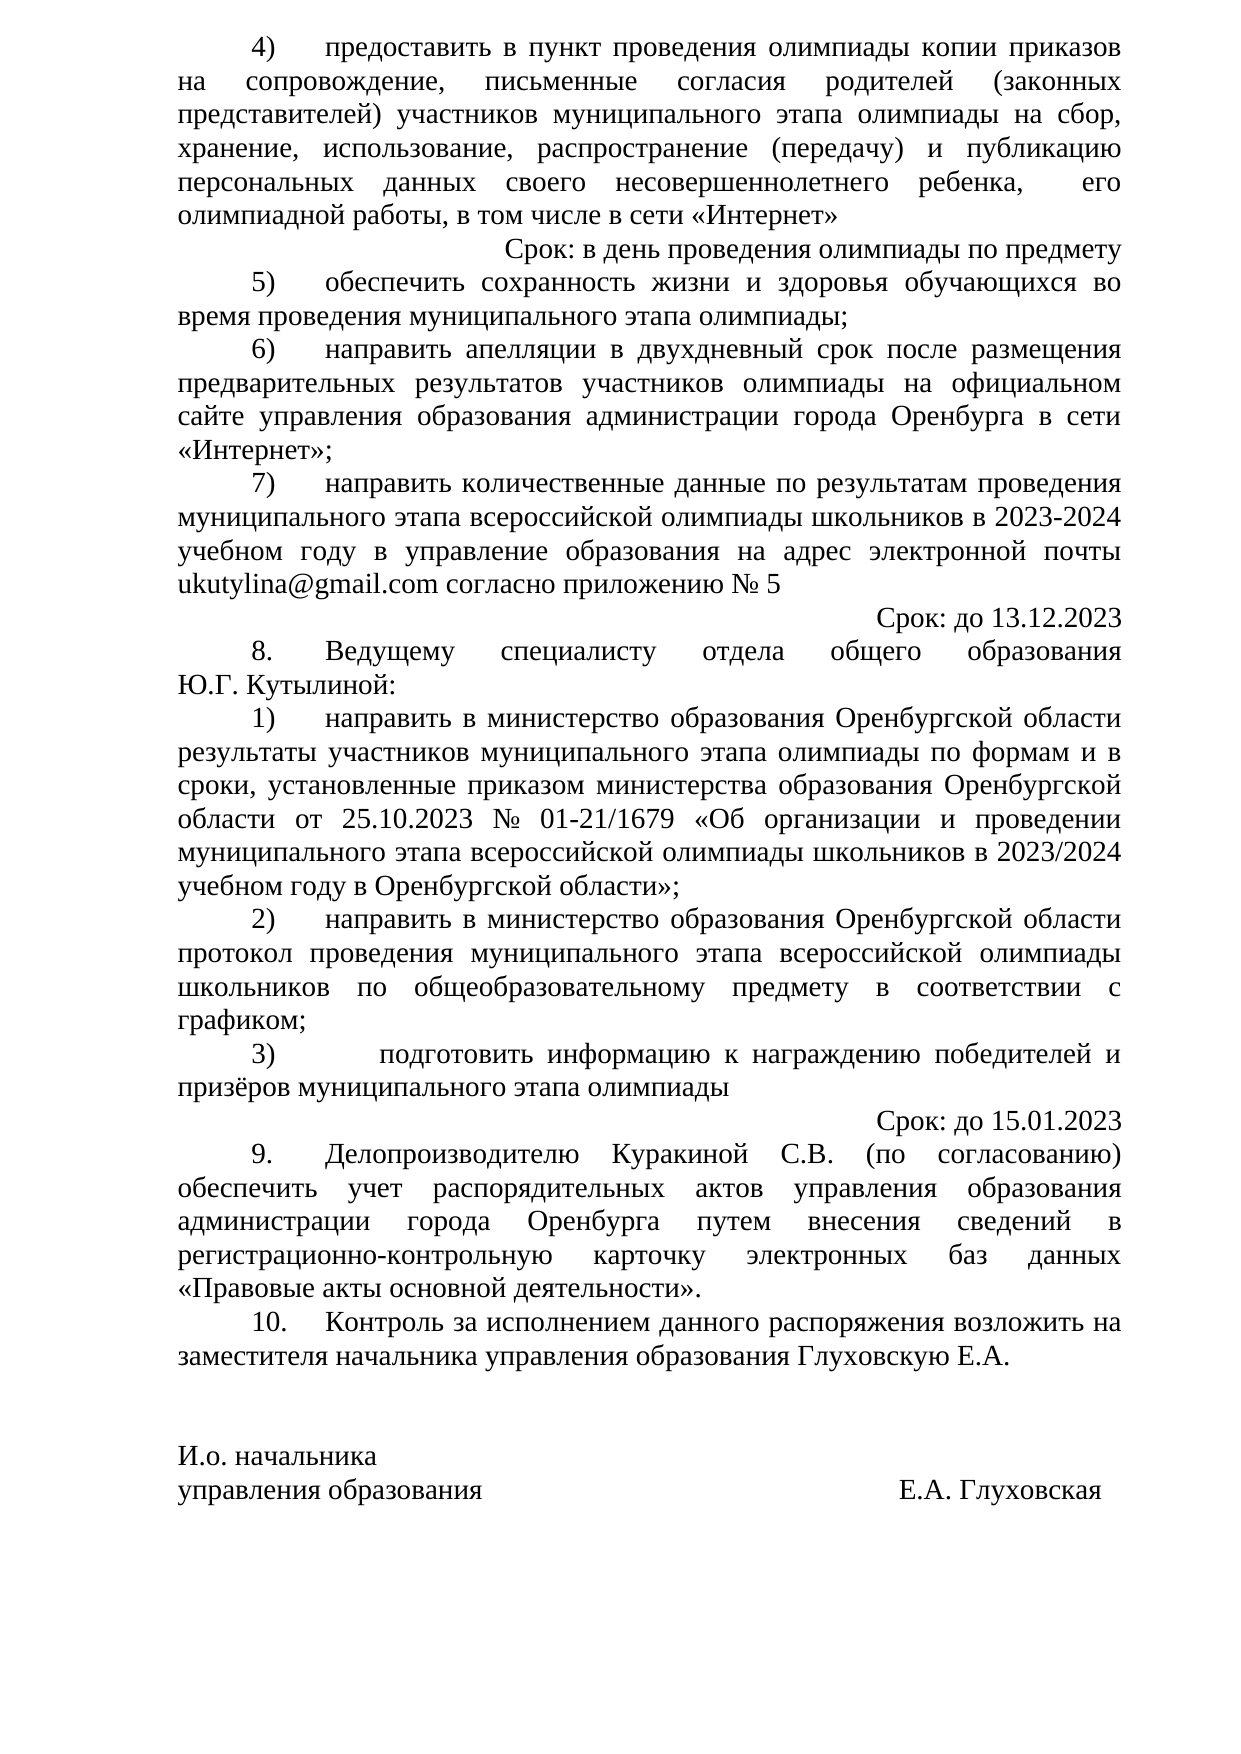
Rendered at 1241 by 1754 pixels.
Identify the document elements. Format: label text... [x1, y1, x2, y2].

list подготовить информацию к награждению победителей и призёров муниципального этапа олимпиады [177, 1036, 1122, 1103]
list обеспечить сохранность жизни и здоровья обучающихся во время проведения муниципального этапа олимпиады; [177, 264, 1122, 331]
list направить в министерство образования Оренбургской области результаты участников муниципального этапа олимпиады по формам и в сроки, установленные приказом министерства образования Оренбургской области от 25.10.2023 № 01-21/1679 «Об организации и проведении муниципального этапа всероссийской олимпиады школьников в 2023/2024 учебном году в Оренбургской области»; [177, 700, 1122, 902]
list Делопроизводителю Куракиной С.В. (по согласованию) обеспечить учет распорядительных актов управления образования администрации города Оренбурга путем внесения сведений в регистрационно-контрольную карточку электронных баз данных «Правовые акты основной деятельности». [177, 1136, 1122, 1304]
list Срок: в день проведения олимпиады по предмету [251, 231, 1122, 264]
list направить в министерство образования Оренбургской области протокол проведения муниципального этапа всероссийской олимпиады школьников по общеобразовательному предмету в соответствии с графиком; [177, 902, 1122, 1036]
list предоставить в пункт проведения олимпиады копии приказов на сопровождение, письменные согласия родителей (законных представителей) участников муниципального этапа олимпиады на сбор, хранение, использование, распространение (передачу) и публикацию персональных данных своего несовершеннолетнего ребенка, его олимпиадной работы, в том числе в сети «Интернет» [177, 29, 1122, 231]
list Ведущему специалисту отдела общего образования Ю.Г. Кутылиной: [177, 633, 1122, 700]
list Срок: до 13.12.2023 [251, 600, 1122, 633]
list направить количественные данные по результатам проведения муниципального этапа всероссийской олимпиады школьников в 2023-2024 учебном году в управление образования на адрес электронной почты ukutylina@gmail.com согласно приложению № 5 [177, 466, 1122, 600]
text И.о. начальника [177, 1438, 1122, 1472]
text управления образования Е.А. Глуховская [177, 1472, 1122, 1505]
list Контроль за исполнением данного распоряжения возложить на заместителя начальника управления образования Глуховскую Е.А. [177, 1304, 1122, 1371]
list Срок: до 15.01.2023 [288, 1103, 1122, 1136]
list направить апелляции в двухдневный срок после размещения предварительных результатов участников олимпиады на официальном сайте управления образования администрации города Оренбурга в сети «Интернет»; [177, 331, 1122, 466]
